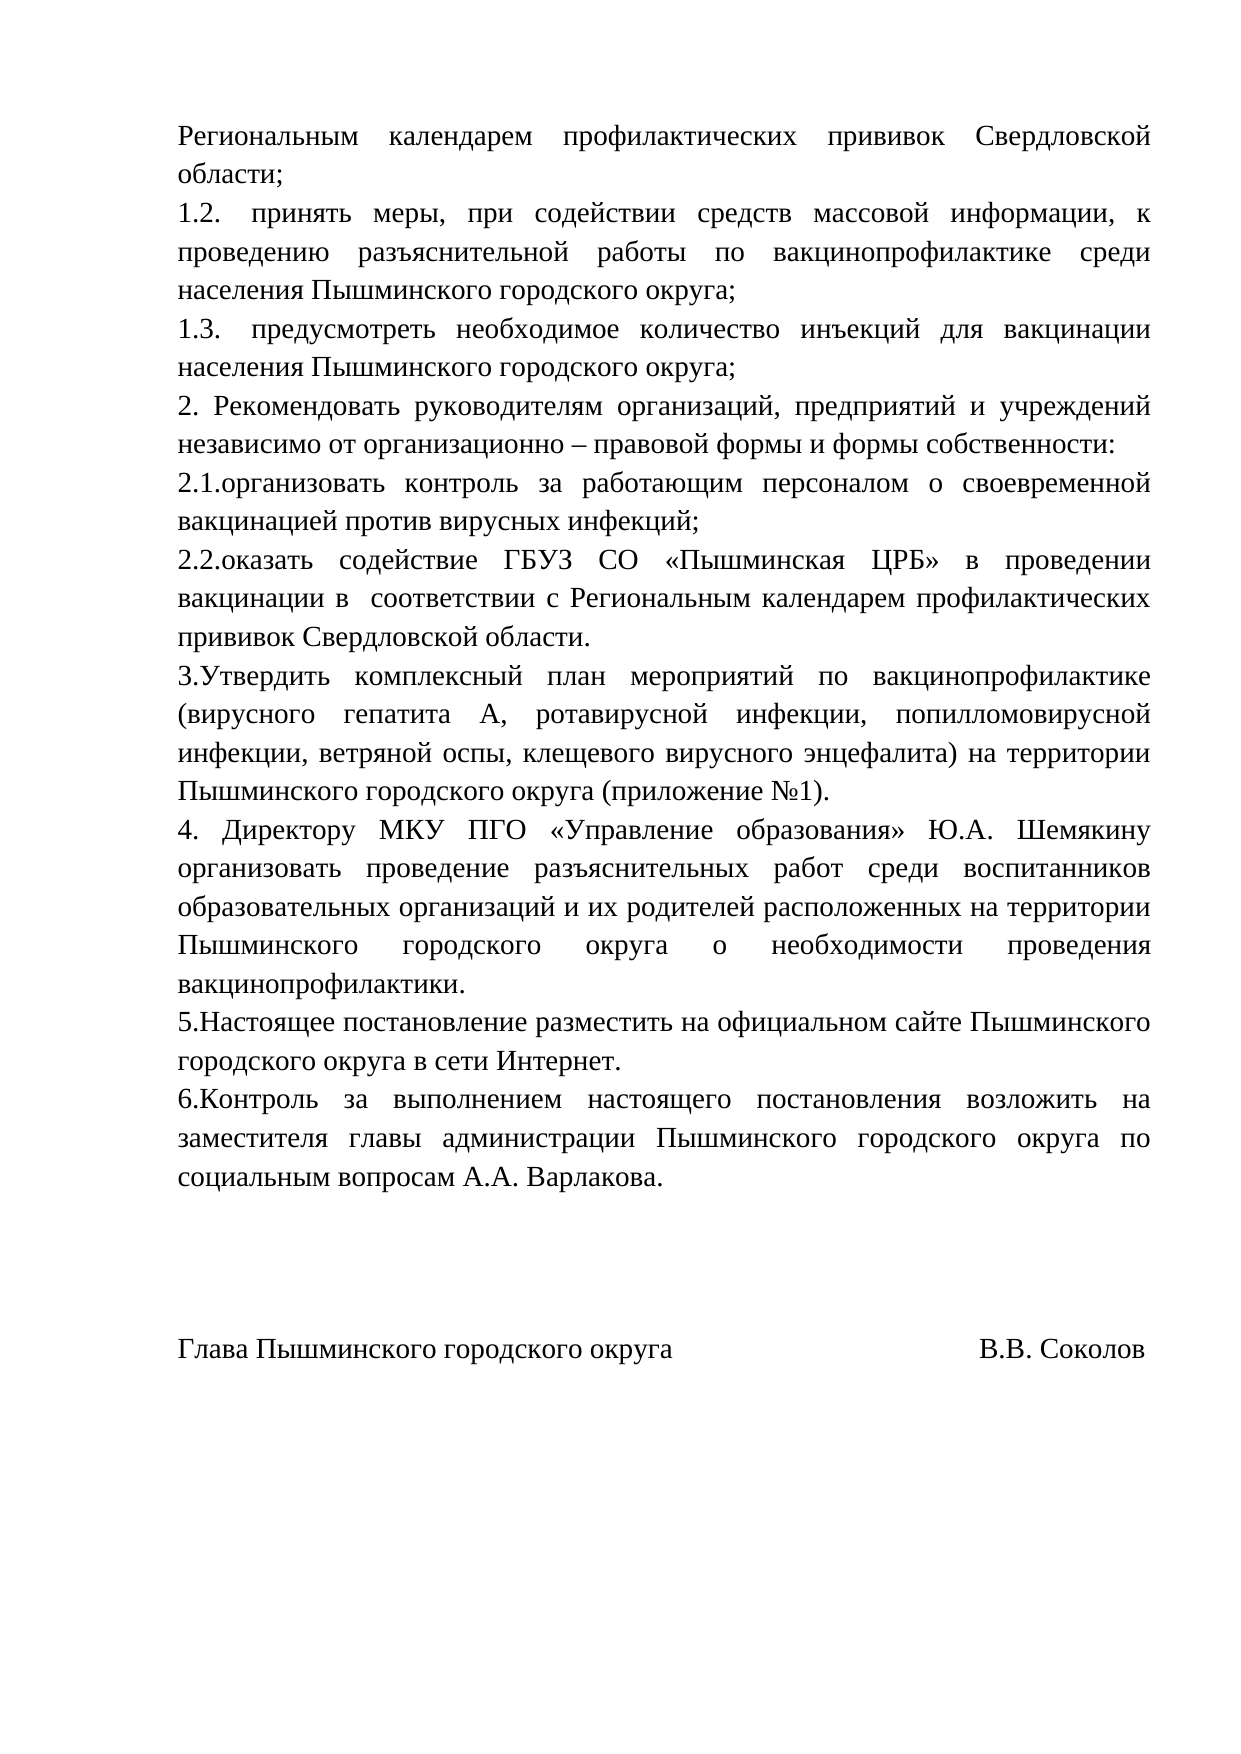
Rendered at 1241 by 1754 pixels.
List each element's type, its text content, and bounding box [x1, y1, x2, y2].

text 2.1.организовать контроль за работающим персоналом о своевременной вакцинацией против вирусных инфекций; [177, 465, 1152, 537]
text 3.Утвердить комплексный план мероприятий по вакцинопрофилактике (вирусного гепатита А, ротавирусной инфекции, попилломовирусной инфекции, ветряной оспы, клещевого вирусного энцефалита) на территории Пышминского городского округа (приложение №1). [177, 658, 1152, 807]
list предусмотреть необходимое количество инъекций для вакцинации населения Пышминского городского округа; [177, 311, 1152, 383]
list принять меры, при содействии средств массовой информации, к проведению разъяснительной работы по вакцинопрофилактике среди населения Пышминского городского округа; [177, 195, 1152, 306]
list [177, 118, 1152, 190]
text 5.Настоящее постановление разместить на официальном сайте Пышминского городского округа в сети Интернет. [177, 1004, 1152, 1077]
subtitle 6.Контроль за выполнением настоящего постановления возложить на заместителя главы администрации Пышминского городского округа по социальным вопросам А.А. Варлакова. [177, 1082, 1152, 1192]
text Глава Пышминского городского округа В.В. Соколов [177, 1331, 1152, 1365]
text 4. Директору МКУ ПГО «Управление образования» Ю.А. Шемякину организовать проведение разъяснительных работ среди воспитанников образовательных организаций и их родителей расположенных на территории Пышминского городского округа о необходимости проведения вакцинопрофилактики. [177, 812, 1152, 999]
list 2. Рекомендовать руководителям организаций, предприятий и учреждений независимо от организационно – правовой формы и формы собственности: [177, 388, 1152, 460]
text 2.2.оказать содействие ГБУЗ СО «Пышминская ЦРБ» в проведении вакцинации в соответствии с Региональным календарем профилактических прививок Свердловской области. [177, 542, 1152, 653]
